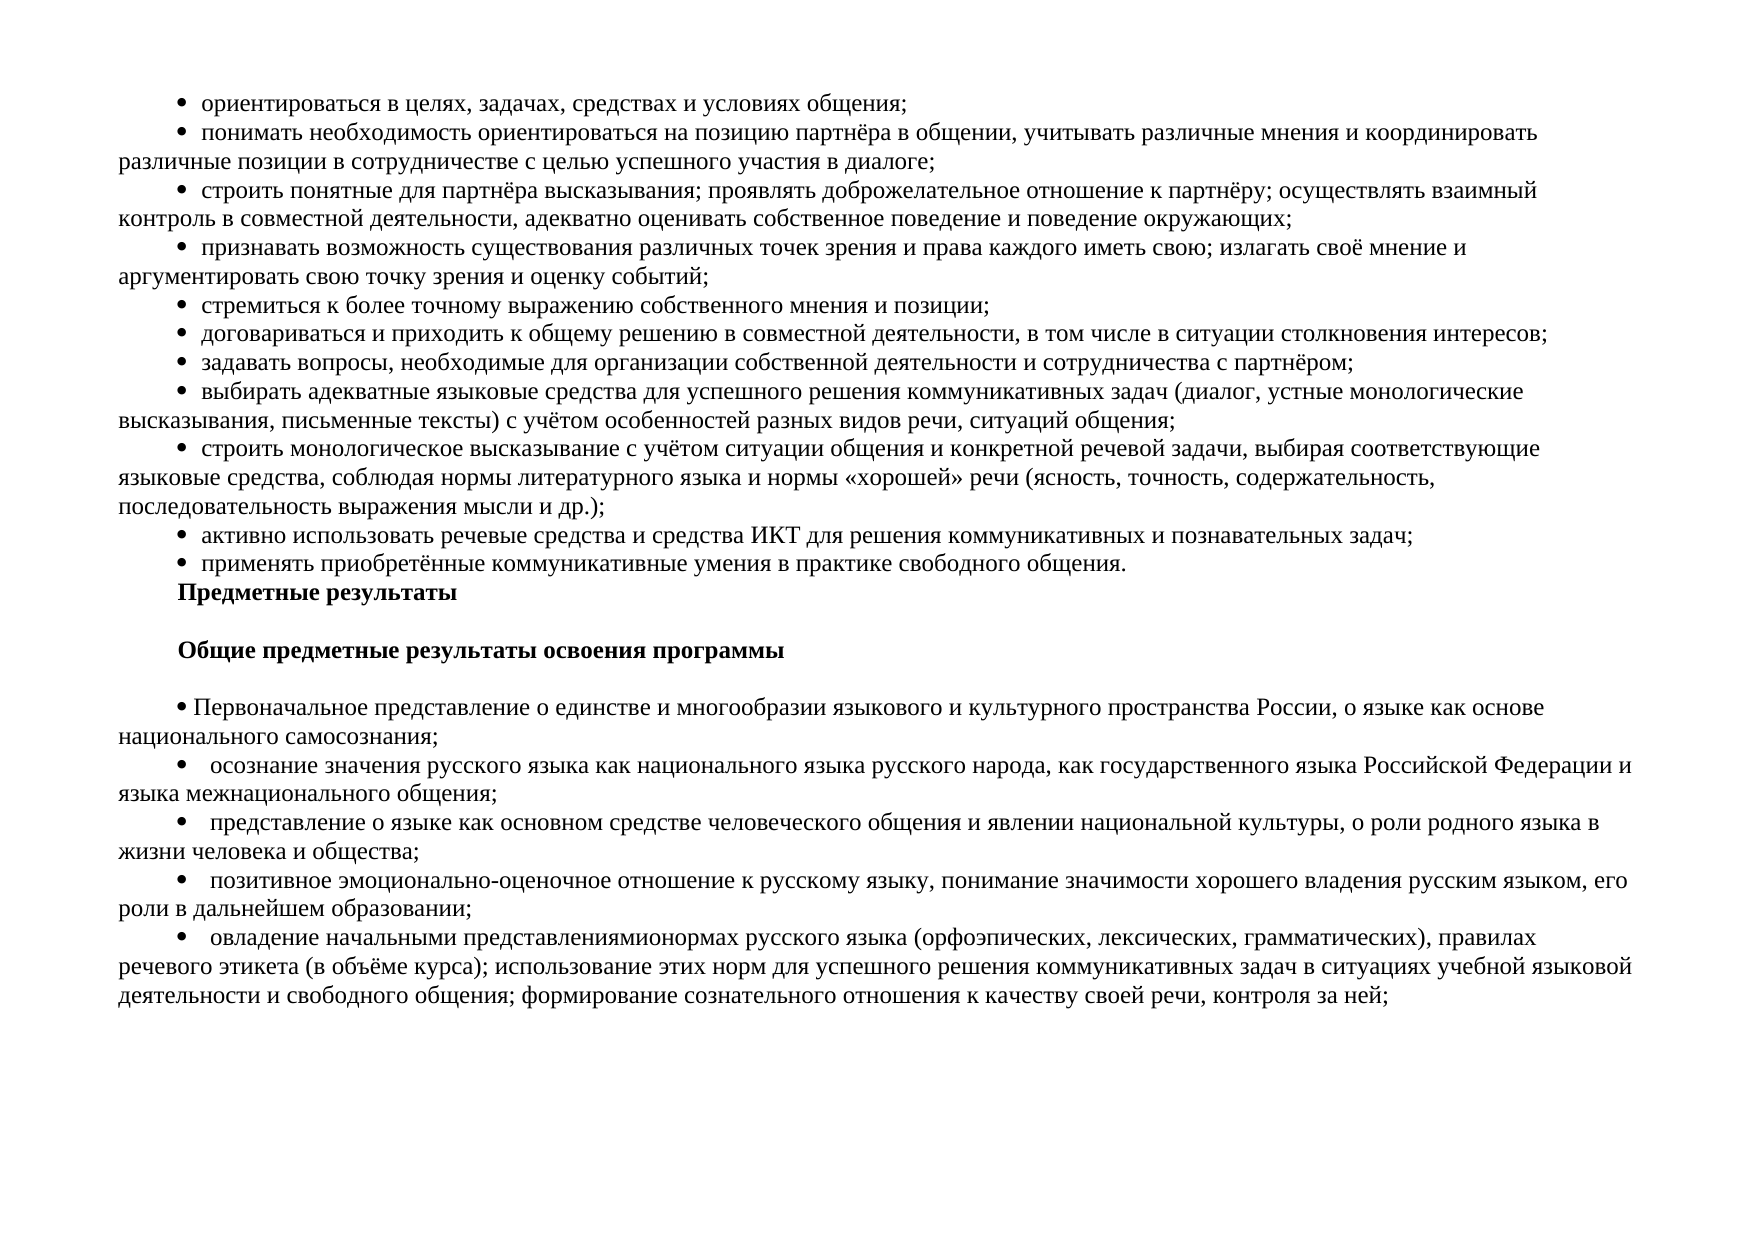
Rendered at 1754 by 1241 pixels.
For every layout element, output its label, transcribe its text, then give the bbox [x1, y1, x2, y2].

list ориентироваться в целях, задачах, средствах и условиях общения; [118, 88, 1636, 117]
list стремиться к более точному выражению собственного мнения и позиции; [118, 290, 1636, 318]
list представление о языке как основном средстве человеческого общения и явлении национальной культуры, о роли родного языка в жизни человека и общества; [118, 807, 1636, 865]
list Первоначальное представление о единстве и многообразии языкового и культурного пространства России, о языке как основе национального самосознания; [118, 692, 1636, 750]
list строить понятные для партнёра высказывания; проявлять доброжелательное отношение к партнёру; осуществлять взаимный контроль в совместной деятельности, адекватно оценивать собственное поведение и поведение окружающих; [118, 175, 1636, 232]
list задавать вопросы, необходимые для организации собственной деятельности и сотрудничества с партнёром; [118, 347, 1636, 376]
text Общие предметные результаты освоения программы [118, 635, 1636, 663]
list осознание значения русского языка как национального языка русского народа, как государственного языка Российской Федерации и языка межнационального общения; [118, 750, 1636, 807]
list признавать возможность существования различных точек зрения и права каждого иметь свою; излагать своё мнение и аргументировать свою точку зрения и оценку событий; [118, 232, 1636, 290]
list договариваться и приходить к общему решению в совместной деятельности, в том числе в ситуации столкновения интересов; [118, 318, 1636, 347]
list выбирать адекватные языковые средства для успешного решения коммуникативных задач (диалог, устные монологические высказывания, письменные тексты) с учётом особенностей разных видов речи, ситуаций общения; [118, 376, 1636, 433]
list позитивное эмоционально-оценочное отношение к русскому языку, понимание значимости хорошего владения русским языком, его роли в дальнейшем образовании; [118, 865, 1636, 922]
list овладение начальными представлениямионормах русского языка (орфоэпических, лексических, грамматических), правилах речевого этикета (в объёме курса); использование этих норм для успешного решения коммуникативных задач в ситуациях учебной языковой деятельности и свободного общения; формирование сознательного отношения к качеству своей речи, контроля за ней; [118, 922, 1636, 1008]
list строить монологическое высказывание с учётом ситуации общения и конкретной речевой задачи, выбирая соответствующие языковые средства, соблюдая нормы литературного языка и нормы «хорошей» речи (ясность, точность, содержательность, последовательность выражения мысли и др.); [118, 433, 1636, 520]
text Предметные результаты [118, 577, 1636, 606]
list понимать необходимость ориентироваться на позицию партнёра в общении, учитывать различные мнения и координировать различные позиции в сотрудничестве с целью успешного участия в диалоге; [118, 117, 1636, 175]
list применять приобретённые коммуникативные умения в практике свободного общения. [118, 548, 1636, 577]
list активно использовать речевые средства и средства ИКТ для решения коммуникативных и познавательных задач; [118, 520, 1636, 548]
